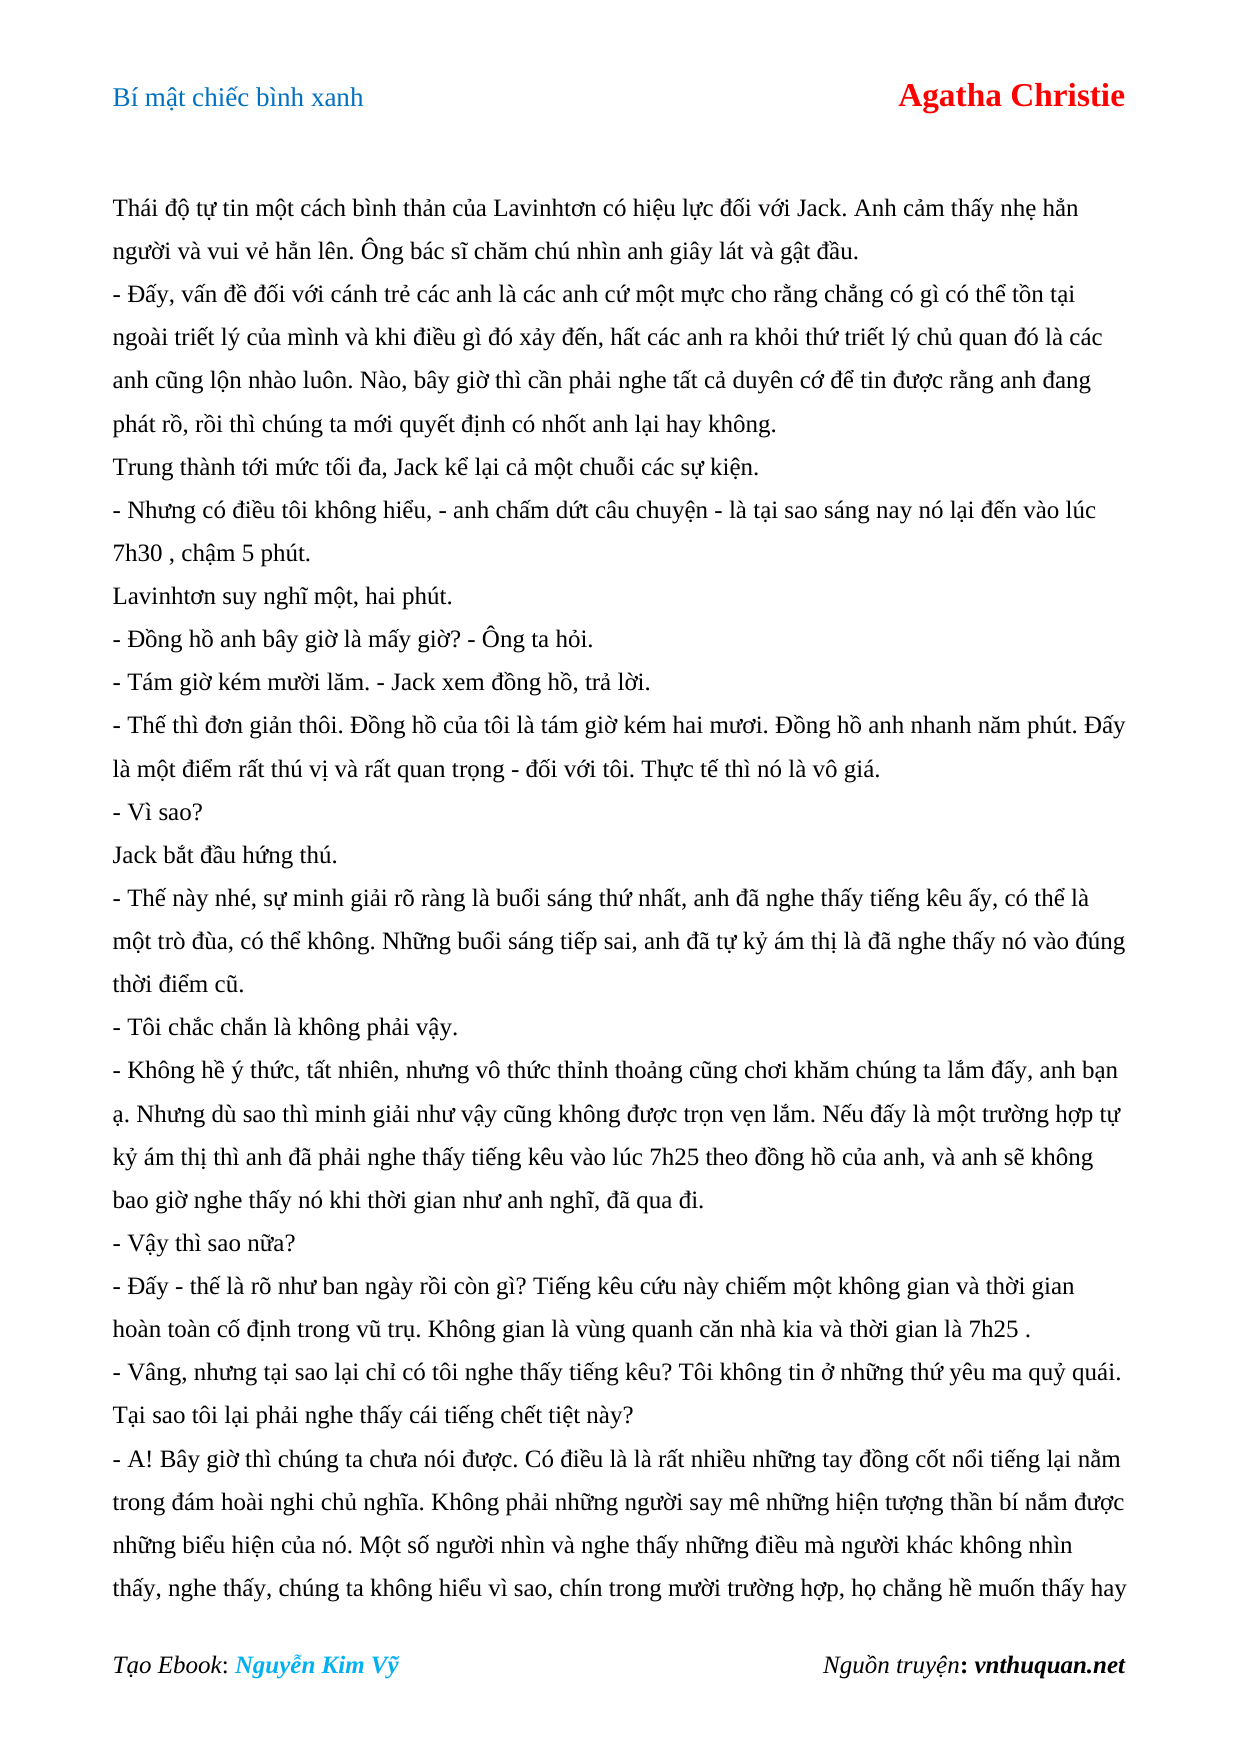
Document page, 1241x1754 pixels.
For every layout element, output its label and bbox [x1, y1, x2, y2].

text [112, 150, 1128, 1602]
